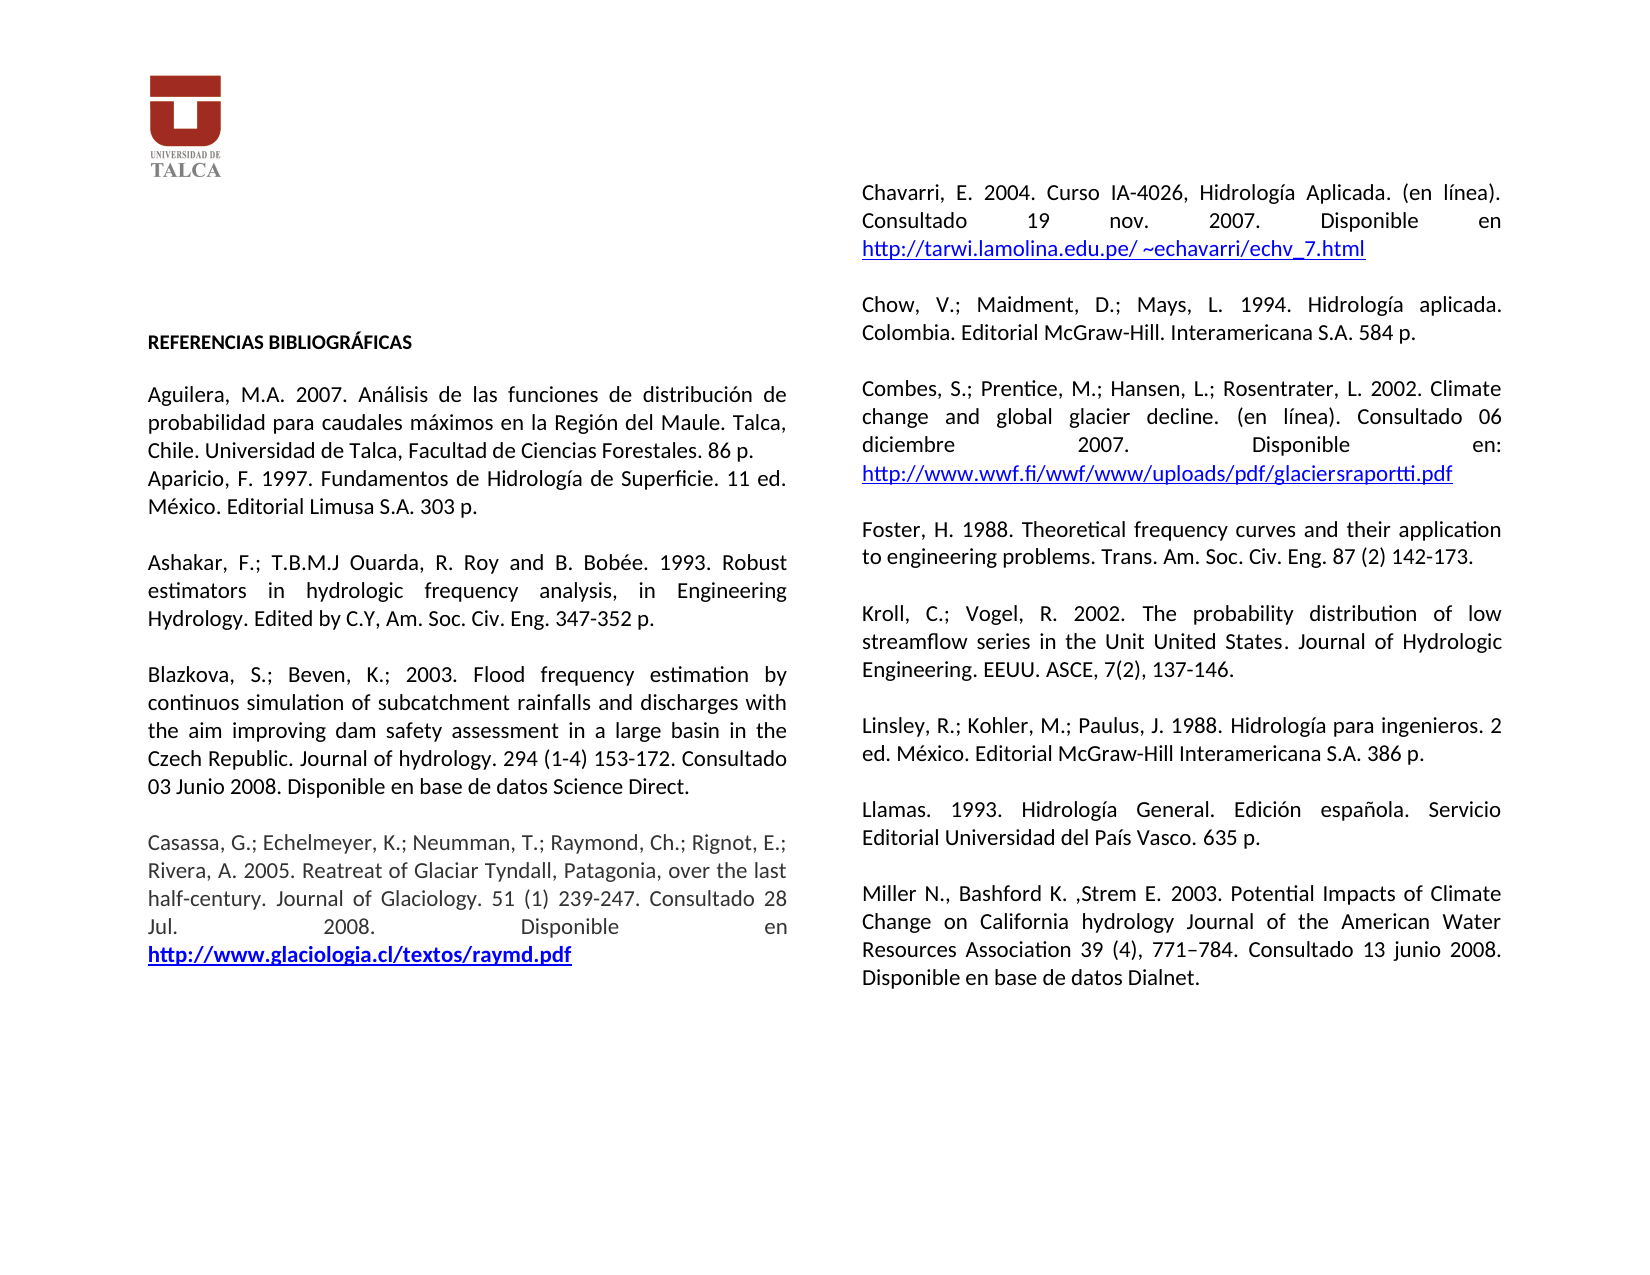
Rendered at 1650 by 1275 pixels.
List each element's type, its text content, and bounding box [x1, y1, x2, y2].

text Aguilera, M.A. 2007. Análisis de las funciones de distribución de probabilidad para caudales máximos en la Región del Maule. Talca, Chile. Universidad de Talca, Facultad de Ciencias Forestales. 86 p. [148, 380, 788, 464]
text Blazkova, S.; Beven, K.; 2003. Flood frequency estimation by continuos simulation of subcatchment rainfalls and discharges with the aim improving dam safety assessment in a large basin in the Czech Republic. Journal of hydrology. 294 (1-4) 153-172. Consultado 03 Junio 2008. Disponible en base de datos Science Direct. [148, 660, 788, 800]
text REFERENCIAS BIBLIOGRÁFICAS [148, 329, 788, 354]
text Linsley, R.; Kohler, M.; Paulus, J. 1988. Hidrología para ingenieros. 2 ed. México. Editorial McGraw-Hill Interamericana S.A. 386 p. [862, 711, 1502, 767]
text Chow, V.; Maidment, D.; Mays, L. 1994. Hidrología aplicada. Colombia. Editorial McGraw-Hill. Interamericana S.A. 584 p. [862, 291, 1502, 347]
text Aparicio, F. 1997. Fundamentos de Hidrología de Superficie. 11 ed. México. Editorial Limusa S.A. 303 p. [148, 464, 788, 520]
text Llamas. 1993. Hidrología General. Edición española. Servicio Editorial Universidad del País Vasco. 635 p. [862, 795, 1502, 851]
picture [147, 73, 224, 179]
text Casassa, G.; Echelmeyer, K.; Neumman, T.; Raymond, Ch.; Rignot, E.; Rivera, A. 2005. Reatreat of Glaciar Tyndall, Patagonia, over the last half-century. Journal of Glaciology. 51 (1) 239-247. Consultado 28 Jul. 2008. Disponible en http://www.glaciologia.cl/textos/raymd.pdf [148, 828, 788, 968]
text Ashakar, F.; T.B.M.J Ouarda, R. Roy and B. Bobée. 1993. Robust estimators in hydrologic frequency analysis, in Engineering Hydrology. Edited by C.Y, Am. Soc. Civ. Eng. 347-352 p. [148, 548, 788, 632]
text Foster, H. 1988. Theoretical frequency curves and their application to engineering problems. Trans. Am. Soc. Civ. Eng. 87 (2) 142-173. [862, 515, 1502, 571]
text Combes, S.; Prentice, M.; Hansen, L.; Rosentrater, L. 2002. Climate change and global glacier decline. (en línea). Consultado 06 diciembre 2007. Disponible en: http://www.wwf.fi/wwf/www/uploads/pdf/glaciersraportti.pdf [862, 374, 1502, 487]
text Miller N., Bashford K. ,Strem E. 2003. Potential Impacts of Climate Change on California hydrology Journal of the American Water Resources Association 39 (4), 771–784. Consultado 13 junio 2008. Disponible en base de datos Dialnet. [862, 879, 1502, 991]
text Kroll, C.; Vogel, R. 2002. The probability distribution of low streamflow series in the Unit United States. Journal of Hydrologic Engineering. EEUU. ASCE, 7(2), 137-146. [862, 599, 1502, 683]
text Chavarri, E. 2004. Curso IA-4026, Hidrología Aplicada. (en línea). Consultado 19 nov. 2007. Disponible en http://tarwi.lamolina.edu.pe/ ~echavarri/echv_7.html [862, 178, 1502, 262]
